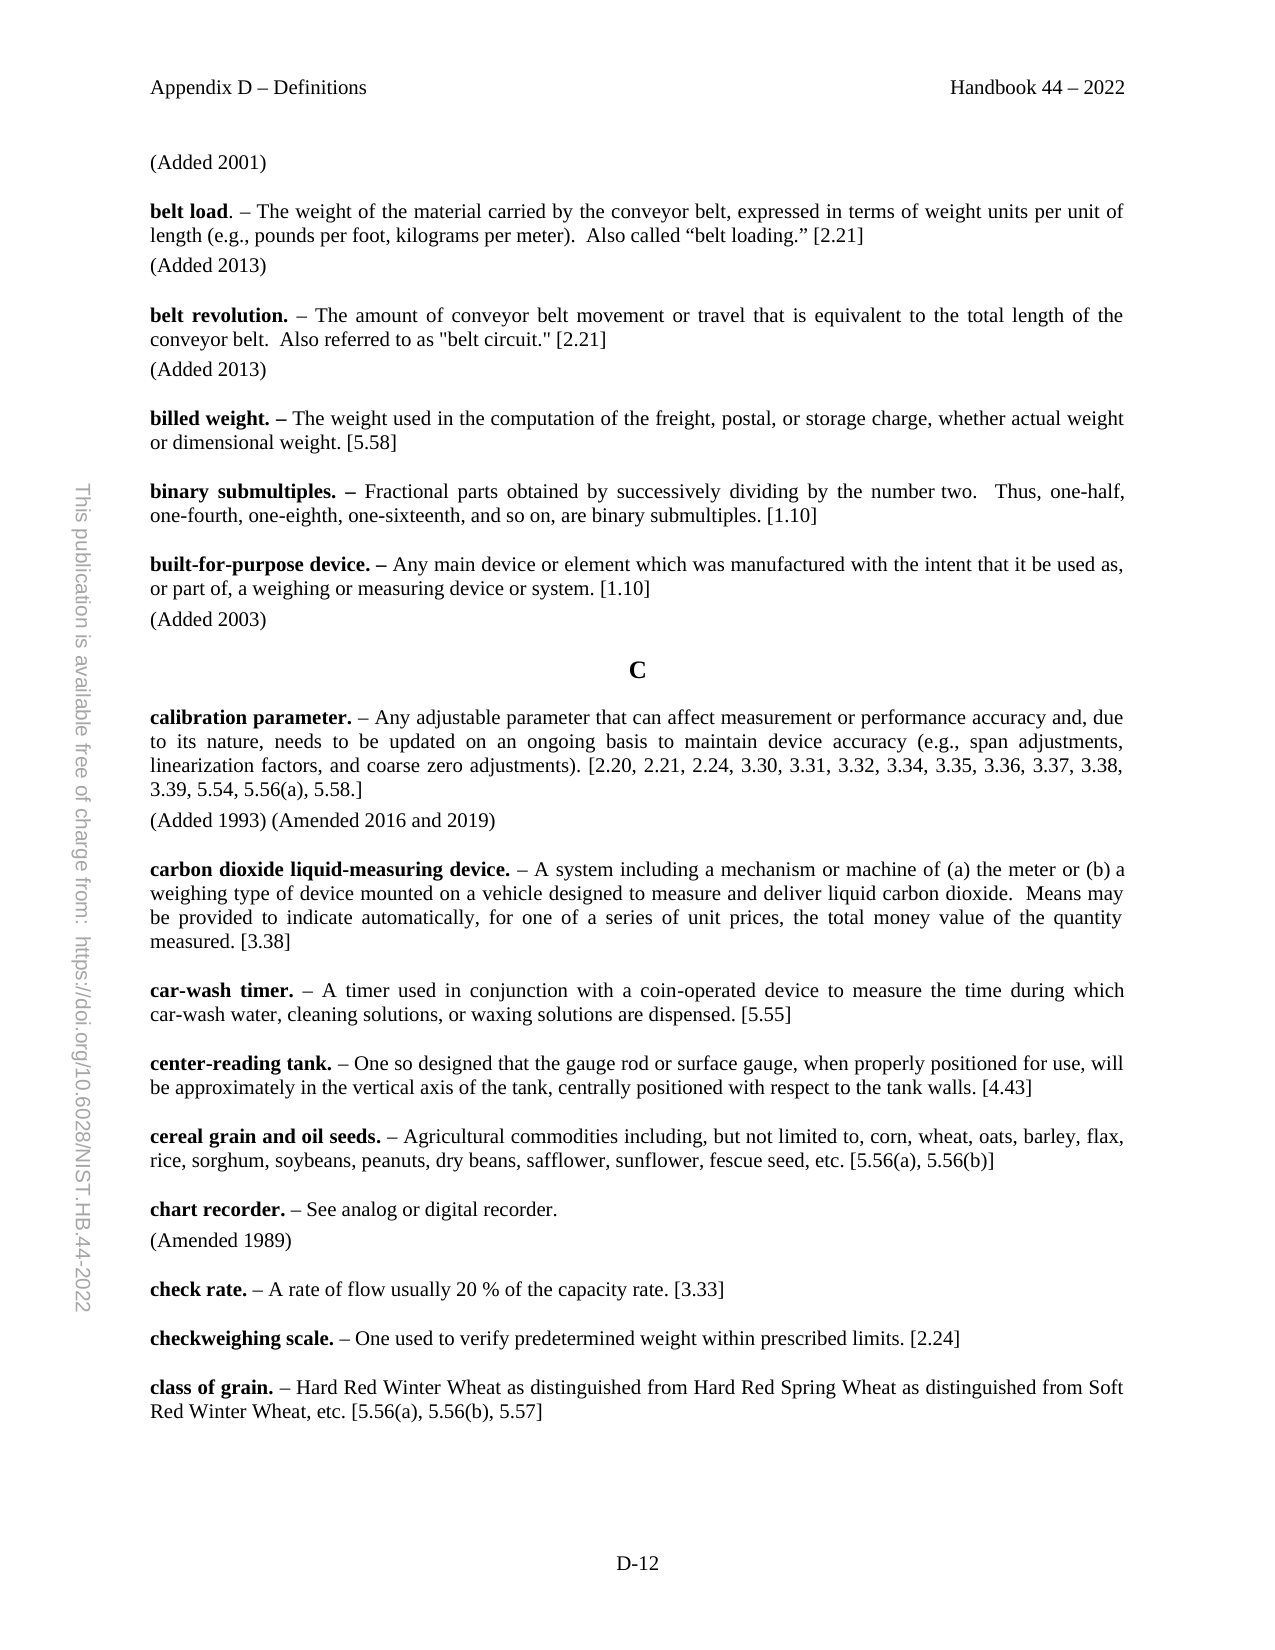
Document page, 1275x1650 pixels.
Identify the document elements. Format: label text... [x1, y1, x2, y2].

text (Added 2001) [150, 150, 1125, 174]
subtitle C [150, 656, 1125, 684]
text belt load. – The weight of the material carried by the conveyor belt, expressed in terms of weight units per unit of length (e.g., pounds per foot, kilograms per meter). Also called “belt loading.” [2.21] [150, 199, 1125, 247]
text chart recorder. – See analog or digital recorder. [150, 1197, 1125, 1221]
text (Added 2003) [150, 607, 1125, 631]
text billed weight. – The weight used in the computation of the freight, postal, or storage charge, whether actual weight or dimensional weight. [5.58] [150, 406, 1125, 454]
text car-wash timer. – A timer used in conjunction with a coin-operated device to measure the time during which car-wash water, cleaning solutions, or waxing solutions are dispensed. [5.55] [150, 978, 1125, 1026]
text (Added 1993) (Amended 2016 and 2019) [150, 808, 1125, 832]
text calibration parameter. – Any adjustable parameter that can affect measurement or performance accuracy and, due to its nature, needs to be updated on an ongoing basis to maintain device accuracy (e.g., span adjustments, linearization factors, and coarse zero adjustments). [2.20, 2.21, 2.24, 3.30, 3.31, 3.32, 3.34, 3.35, 3.36, 3.37, 3.38, 3.39, 5.54, 5.56(a), 5.58.] [150, 705, 1125, 801]
text class of grain. – Hard Red Winter Wheat as distinguished from Hard Red Spring Wheat as distinguished from Soft Red Winter Wheat, etc. [5.56(a), 5.56(b), 5.57] [150, 1375, 1125, 1423]
text binary submultiples. – Fractional parts obtained by successively dividing by the number two. Thus, one-half, one-fourth, one-eighth, one-sixteenth, and so on, are binary submultiples. [1.10] [150, 479, 1125, 527]
text cereal grain and oil seeds. – Agricultural commodities including, but not limited to, corn, wheat, oats, barley, flax, rice, sorghum, soybeans, peanuts, dry beans, safflower, sunflower, fescue seed, etc. [5.56(a), 5.56(b)] [150, 1124, 1125, 1172]
text belt revolution. – The amount of conveyor belt movement or travel that is equivalent to the total length of the conveyor belt. Also referred to as "belt circuit." [2.21] [150, 302, 1125, 351]
text (Added 2013) [150, 253, 1125, 277]
text check rate. – A rate of flow usually 20 % of the capacity rate. [3.33] [150, 1277, 1125, 1301]
text (Added 2013) [150, 357, 1125, 381]
text center-reading tank. – One so designed that the gauge rod or surface gauge, when properly positioned for use, will be approximately in the vertical axis of the tank, centrally positioned with respect to the tank walls. [4.43] [150, 1051, 1125, 1099]
text checkweighing scale. – One used to verify predetermined weight within prescribed limits. [2.24] [150, 1326, 1125, 1350]
text carbon dioxide liquid-measuring device. – A system including a mechanism or machine of (a) the meter or (b) a weighing type of device mounted on a vehicle designed to measure and deliver liquid carbon dioxide. Means may be provided to indicate automatically, for one of a series of unit prices, the total money value of the quantity measured. [3.38] [150, 857, 1125, 953]
text built-for-purpose device. – Any main device or element which was manufactured with the intent that it be used as, or part of, a weighing or measuring device or system. [1.10] [150, 552, 1125, 600]
text (Amended 1989) [150, 1228, 1125, 1252]
